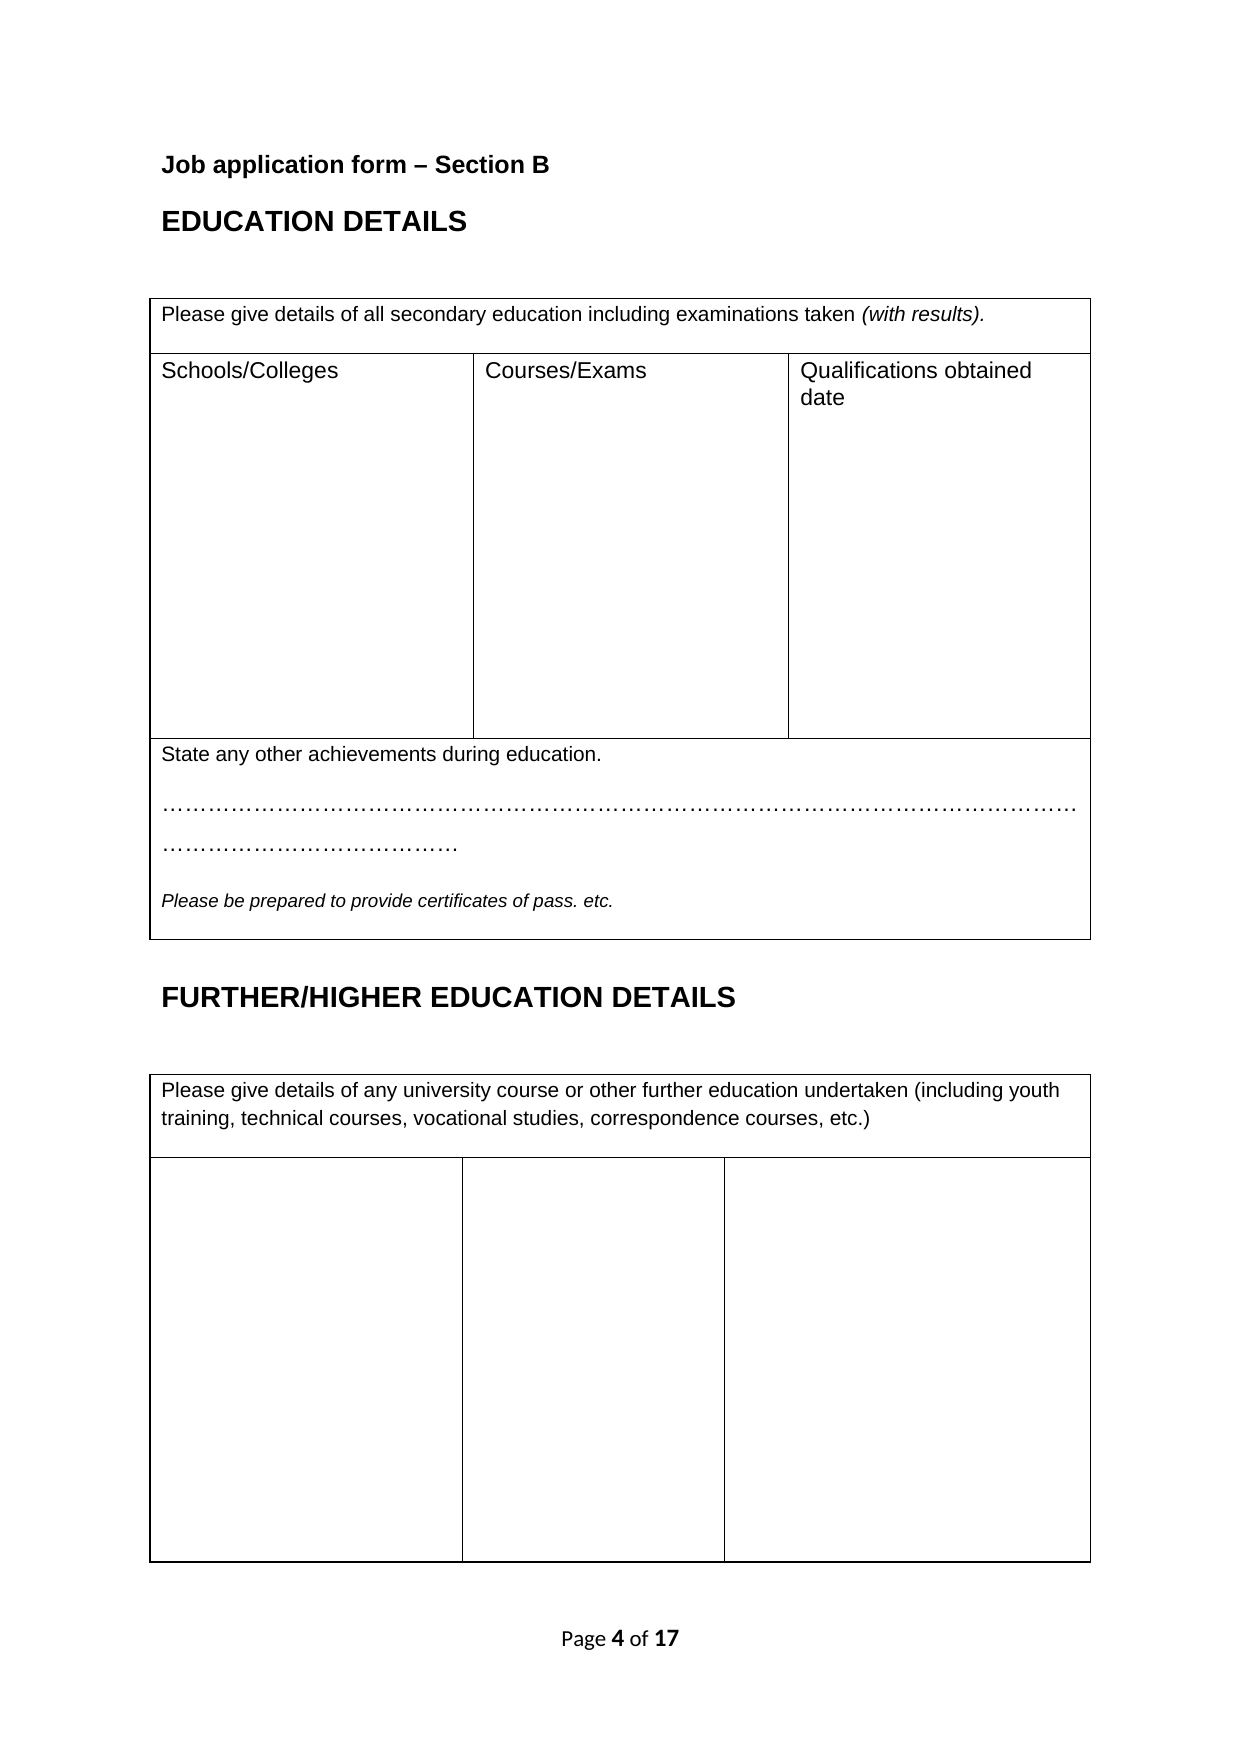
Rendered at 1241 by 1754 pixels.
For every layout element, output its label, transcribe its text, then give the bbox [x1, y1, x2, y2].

table_cell Please give details of any university course or other further education undertaken (including youth training, technical courses, vocational studies, correspondence courses, etc.) [151, 1075, 1090, 1157]
table_cell State any other achievements during education. …………………………………………………………………………………………………………………………………………… Please be prepared to provide certificates of pass. etc. [151, 739, 1090, 939]
table_cell [725, 1158, 1090, 1561]
table_cell Schools/Colleges [151, 354, 473, 738]
table_cell [463, 1158, 724, 1561]
table_cell Courses/Exams [474, 354, 788, 738]
table_cell [151, 1158, 462, 1561]
table_cell Please give details of all secondary education including examinations taken (with results). [151, 299, 1090, 353]
table_header Job application form – Section B EDUCATION DETAILS [150, 150, 1090, 298]
table_header FURTHER/HIGHER EDUCATION DETAILS [150, 980, 1090, 1074]
table_cell Qualifications obtained date [789, 354, 1090, 738]
